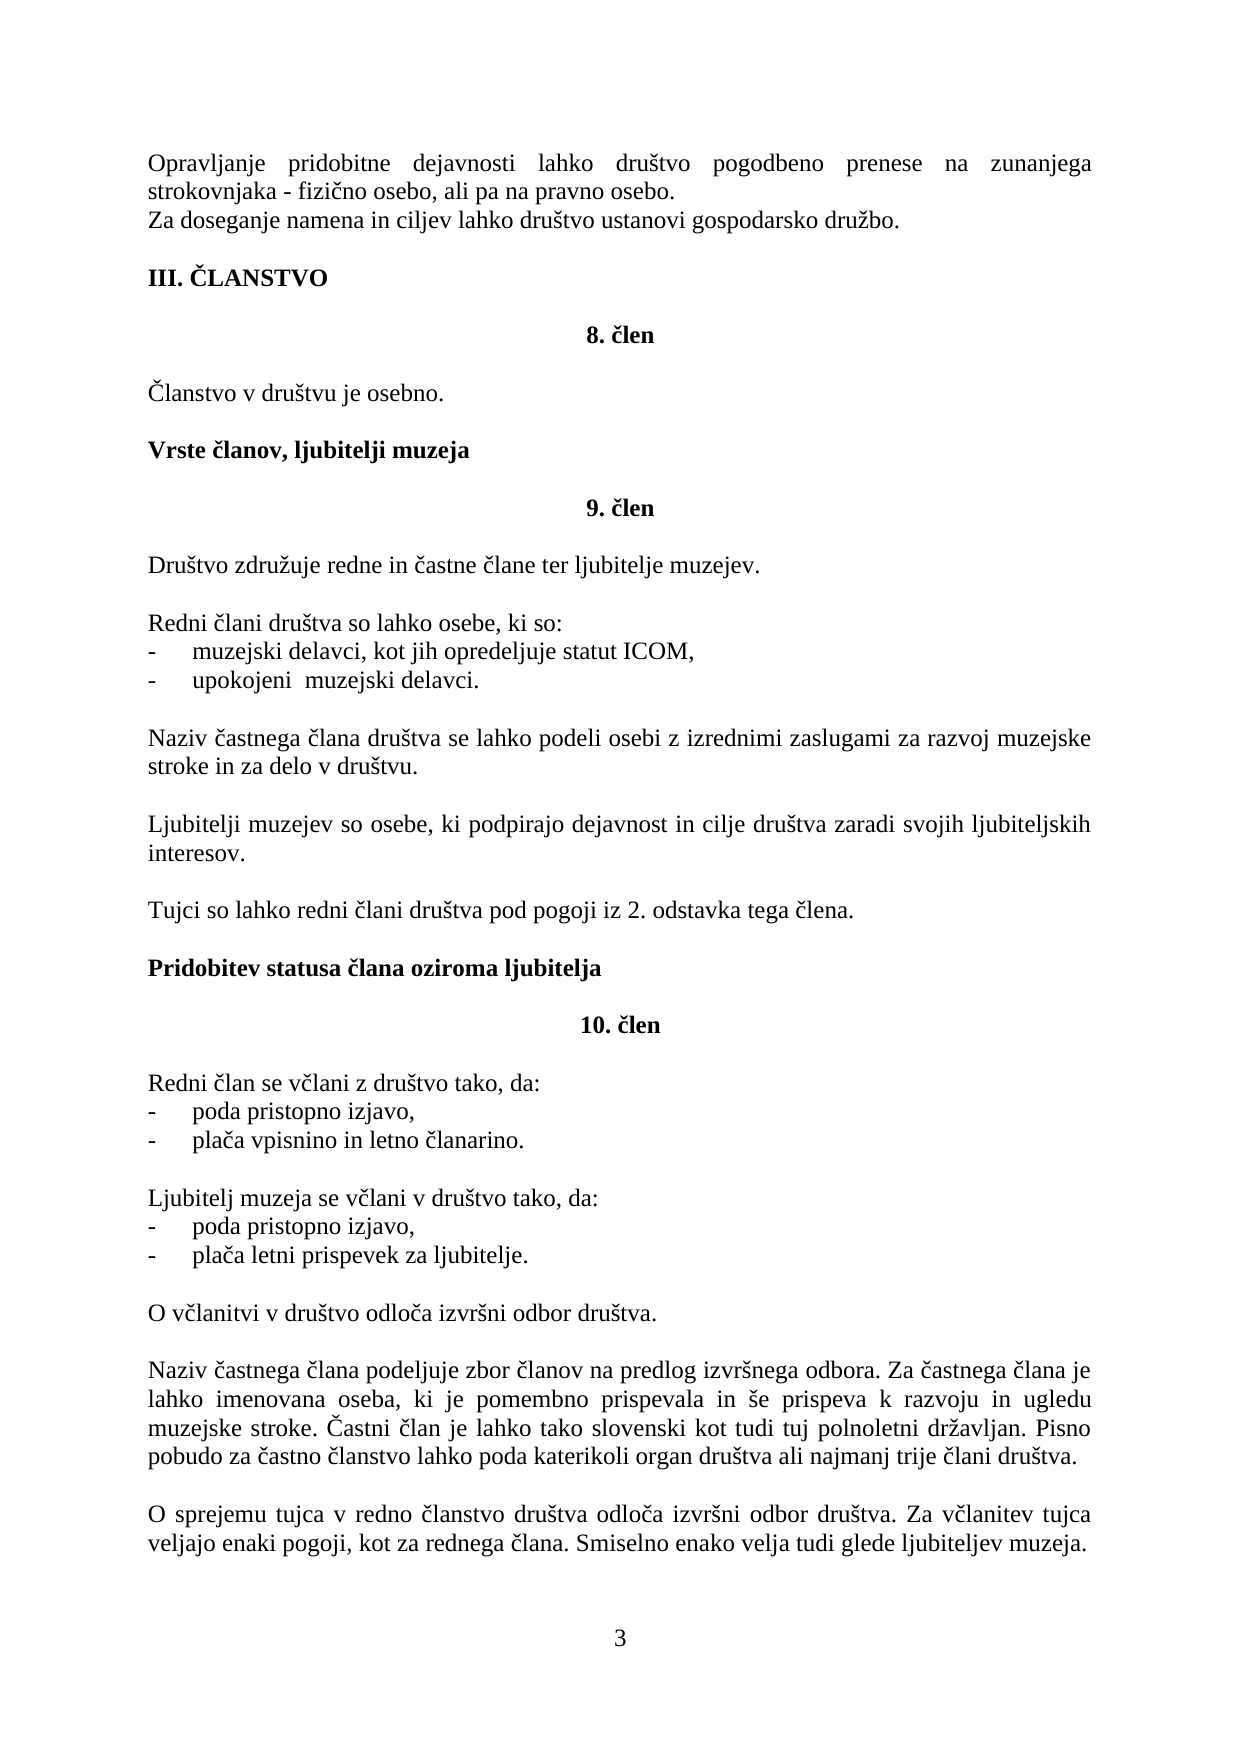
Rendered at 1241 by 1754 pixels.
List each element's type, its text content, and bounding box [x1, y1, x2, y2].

text O sprejemu tujca v redno članstvo društva odloča izvršni odbor društva. Za včlanitev tujca veljajo enaki pogoji, kot za rednega člana. Smiselno enako velja tudi glede ljubiteljev muzeja. [148, 1499, 1093, 1556]
text Naziv častnega člana podeljuje zbor članov na predlog izvršnega odbora. Za častnega člana je lahko imenovana oseba, ki je pomembno prispevala in še prispeva k razvoju in ugledu muzejske stroke. Častni član je lahko tako slovenski kot tudi tuj polnoletni državljan. Pisno pobudo za častno članstvo lahko poda katerikoli organ društva ali najmanj trije člani društva. [148, 1355, 1093, 1470]
text 9. člen [148, 493, 1093, 521]
text Tujci so lahko redni člani društva pod pogoji iz 2. odstavka tega člena. [148, 895, 1093, 924]
list upokojeni muzejski delavci. [148, 665, 1093, 694]
list muzejski delavci, kot jih opredeljuje statut ICOM, [148, 636, 1093, 665]
text 8. člen [148, 320, 1093, 349]
text Ljubitelj muzeja se včlani v društvo tako, da: [148, 1183, 1093, 1211]
text Pridobitev statusa člana oziroma ljubitelja [148, 953, 1093, 981]
text Redni član se včlani z društvo tako, da: [148, 1068, 1093, 1096]
text Naziv častnega člana društva se lahko podeli osebi z izrednimi zaslugami za razvoj muzejske stroke in za delo v društvu. [148, 723, 1093, 780]
text Društvo združuje redne in častne člane ter ljubitelje muzejev. [148, 550, 1093, 579]
text Opravljanje pridobitne dejavnosti lahko društvo pogodbeno prenese na zunanjega strokovnjaka - fizično osebo, ali pa na pravno osebo. [148, 148, 1093, 205]
text O včlanitvi v društvo odloča izvršni odbor društva. [148, 1298, 1093, 1326]
text Za doseganje namena in ciljev lahko društvo ustanovi gospodarsko družbo. [148, 205, 1093, 234]
text Redni člani društva so lahko osebe, ki so: [148, 608, 1093, 636]
text Vrste članov, ljubitelji muzeja [148, 435, 1093, 464]
text 10. člen [148, 1010, 1093, 1039]
text Ljubitelji muzejev so osebe, ki podpirajo dejavnost in cilje društva zaradi svojih ljubiteljskih interesov. [148, 809, 1093, 866]
list plača letni prispevek za ljubitelje. [148, 1240, 1093, 1269]
list plača vpisnino in letno članarino. [148, 1125, 1093, 1154]
list poda pristopno izjavo, [148, 1096, 1093, 1125]
text Članstvo v društvu je osebno. [148, 378, 1093, 406]
text III. ČLANSTVO [148, 263, 1093, 291]
list poda pristopno izjavo, [148, 1211, 1093, 1240]
